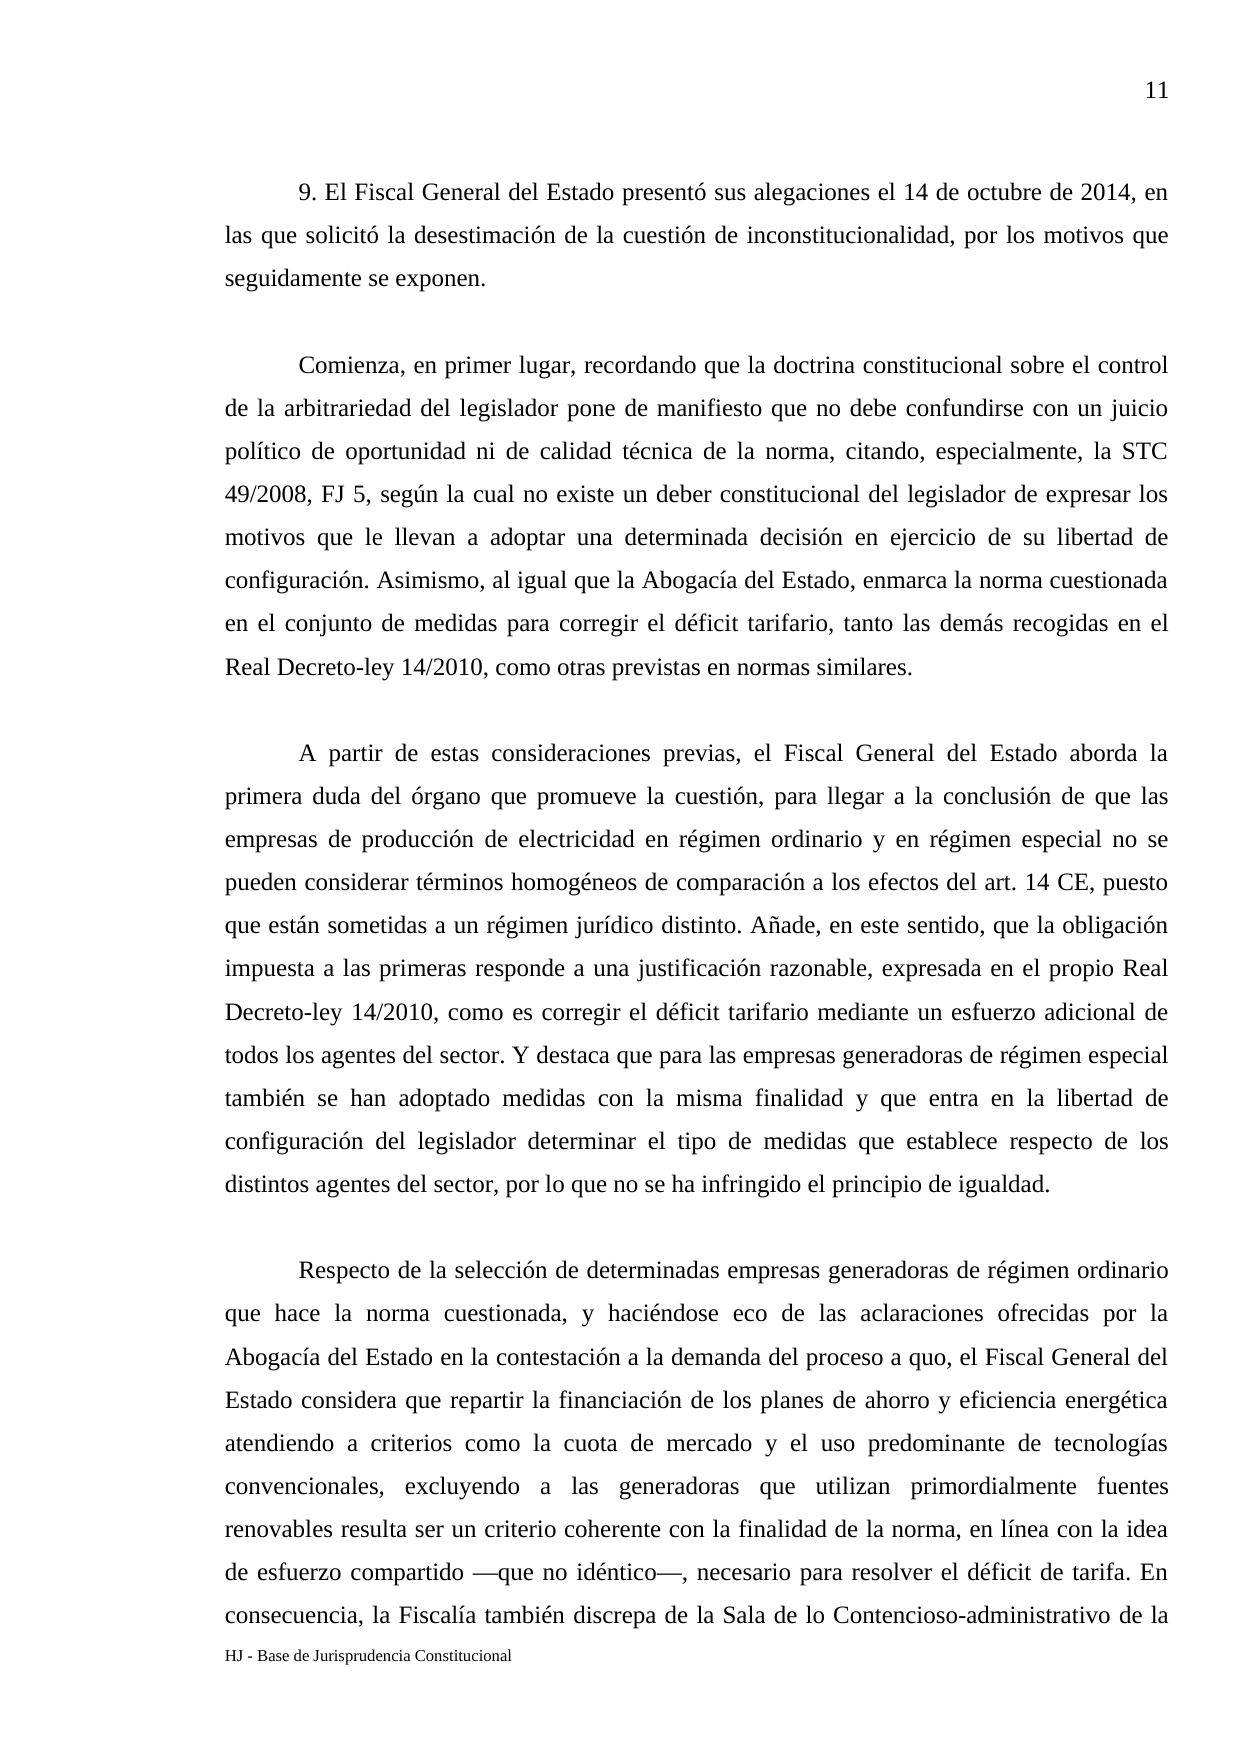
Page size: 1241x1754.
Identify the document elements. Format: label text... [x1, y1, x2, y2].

text 9. El Fiscal General del Estado presentó sus alegaciones el 14 de octubre de 2014, en las que solicitó la desestimación de la cuestión de inconstitucionalidad, por los motivos que seguidamente se exponen. [224, 177, 1169, 292]
text Comienza, en primer lugar, recordando que la doctrina constitucional sobre el control de la arbitrariedad del legislador pone de manifiesto que no debe confundirse con un juicio político de oportunidad ni de calidad técnica de la norma, citando, especialmente, la STC 49/2008, FJ 5, según la cual no existe un deber constitucional del legislador de expresar los motivos que le llevan a adoptar una determinada decisión en ejercicio de su libertad de configuración. Asimismo, al igual que la Abogacía del Estado, enmarca la norma cuestionada en el conjunto de medidas para corregir el déficit tarifario, tanto las demás recogidas en el Real Decreto-ley 14/2010, como otras previstas en normas similares. [224, 350, 1169, 680]
text A partir de estas consideraciones previas, el Fiscal General del Estado aborda la primera duda del órgano que promueve la cuestión, para llegar a la conclusión de que las empresas de producción de electricidad en régimen ordinario y en régimen especial no se pueden considerar términos homogéneos de comparación a los efectos del art. 14 CE, puesto que están sometidas a un régimen jurídico distinto. Añade, en este sentido, que la obligación impuesta a las primeras responde a una justificación razonable, expresada en el propio Real Decreto-ley 14/2010, como es corregir el déficit tarifario mediante un esfuerzo adicional de todos los agentes del sector. Y destaca que para las empresas generadoras de régimen especial también se han adoptado medidas con la misma finalidad y que entra en la libertad de configuración del legislador determinar el tipo de medidas que establece respecto de los distintos agentes del sector, por lo que no se ha infringido el principio de igualdad. [224, 738, 1169, 1198]
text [224, 1255, 1169, 1629]
